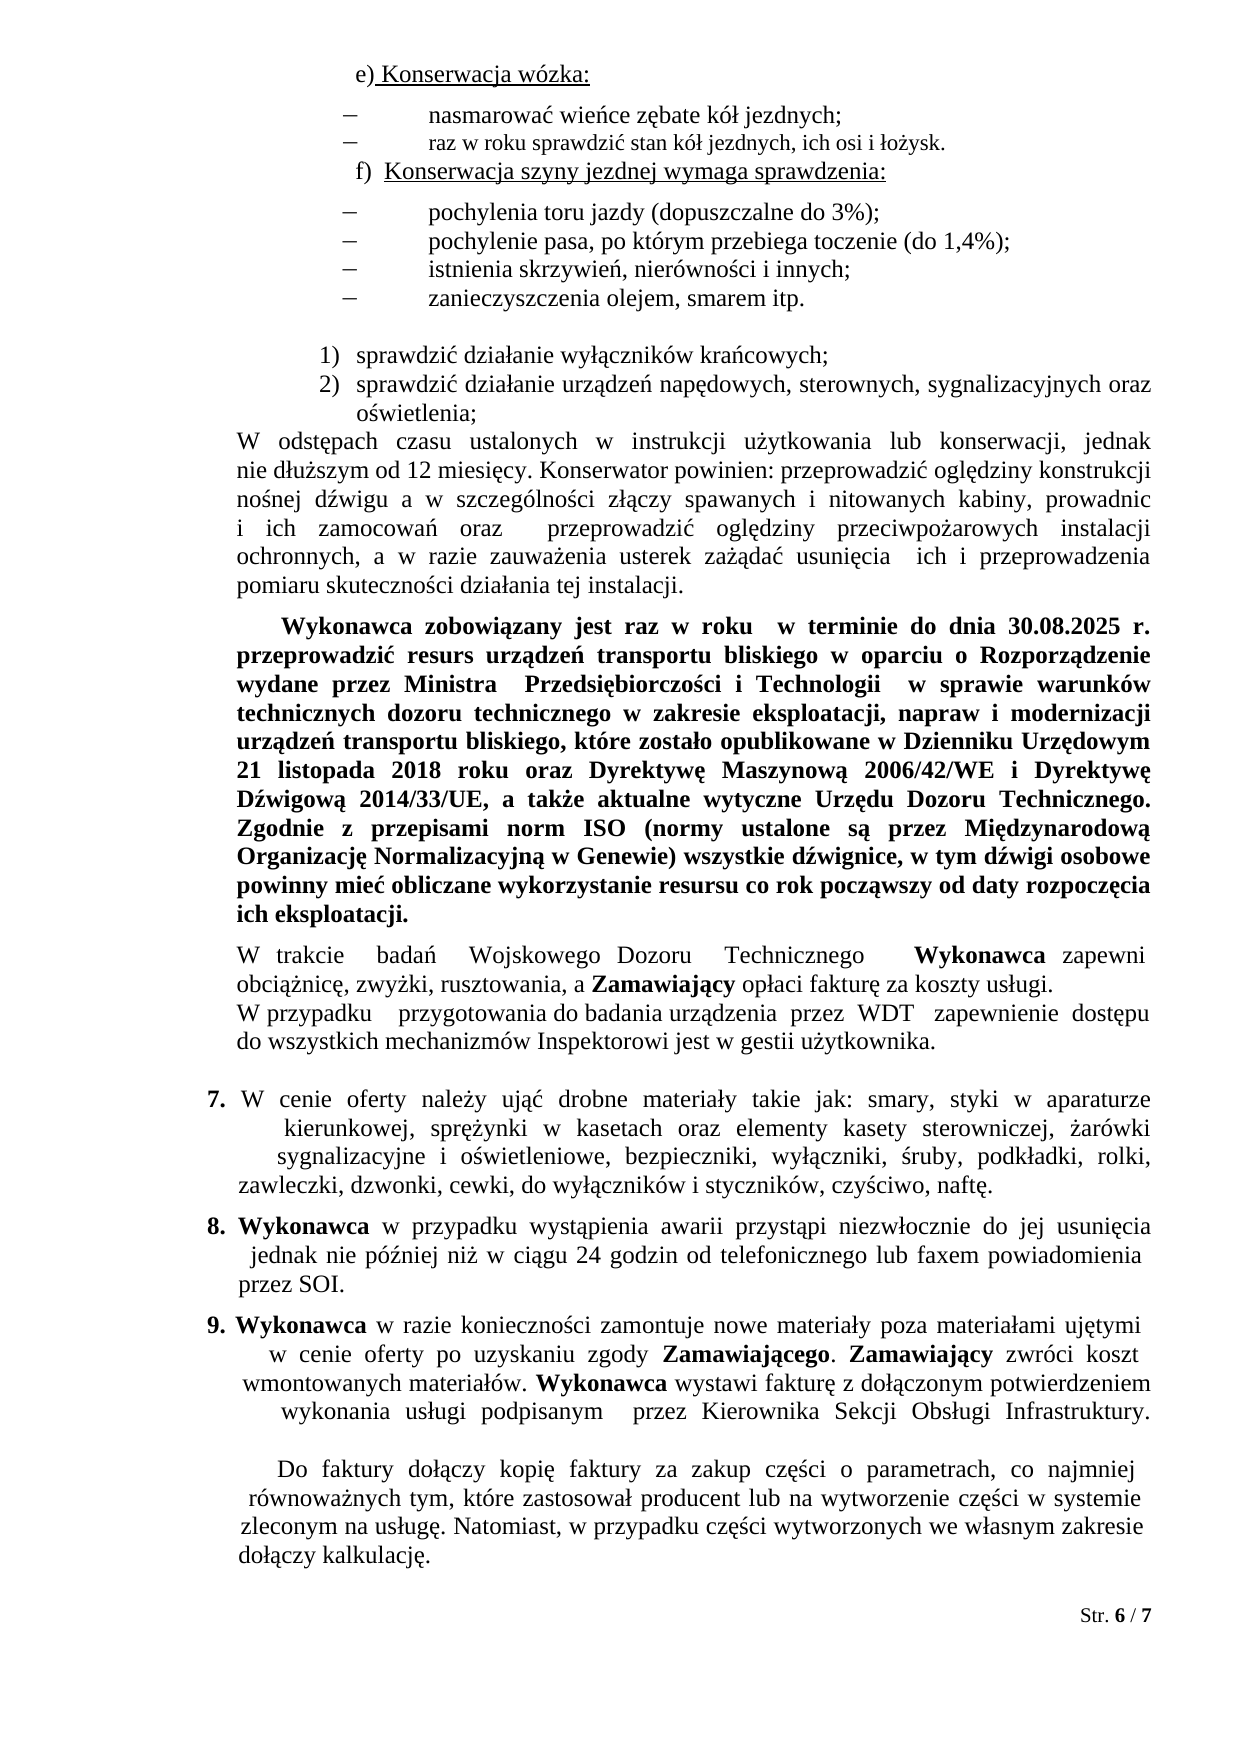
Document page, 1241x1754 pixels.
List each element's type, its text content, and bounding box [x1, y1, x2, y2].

list sprawdzić działanie urządzeń napędowych, sterownych, sygnalizacyjnych oraz oświetlenia; [319, 369, 1152, 426]
list zanieczyszczenia olejem, smarem itp. [282, 283, 1152, 312]
list istnienia skrzywień, nierówności i innych; [282, 254, 1152, 283]
list nasmarować wieńce zębate kół jezdnych; [282, 100, 1152, 129]
list pochylenia toru jazdy (dopuszczalne do 3%); [282, 197, 1152, 226]
text 8. Wykonawca w przypadku wystąpienia awarii przystąpi niezwłocznie do jej usunięcia jednak nie później niż w ciągu 24 godzin od telefonicznego lub faxem powiadomienia przez SOI. [207, 1211, 1152, 1298]
list Konserwacja szyny jezdnej wymaga sprawdzenia: [355, 156, 1152, 184]
text Wykonawca zobowiązany jest raz w roku w terminie do dnia 30.08.2025 r. przeprowadzić resurs urządzeń transportu bliskiego w oparciu o Rozporządzenie wydane przez Ministra Przedsiębiorczości i Technologii w sprawie warunków technicznych dozoru technicznego w zakresie eksploatacji, napraw i modernizacji urządzeń transportu bliskiego, które zostało opublikowane w Dzienniku Urzędowym 21 listopada 2018 roku oraz Dyrektywę Maszynową 2006/42/WE i Dyrektywę Dźwigową 2014/33/UE, a także aktualne wytyczne Urzędu Dozoru Technicznego. Zgodnie z przepisami norm ISO (normy ustalone są przez Międzynarodową Organizację Normalizacyjną w Genewie) wszystkie dźwignice, w tym dźwigi osobowe powinny mieć obliczane wykorzystanie resursu co rok począwszy od daty rozpoczęcia ich eksploatacji. [236, 611, 1152, 928]
list pochylenie pasa, po którym przebiega toczenie (do 1,4%); [282, 226, 1152, 254]
text W trakcie badań Wojskowego Dozoru Technicznego Wykonawca zapewni obciążnicę, zwyżki, rusztowania, a Zamawiający opłaci fakturę za koszty usługi. [236, 940, 1145, 998]
text 9. Wykonawca w razie konieczności zamontuje nowe materiały poza materiałami ujętymi w cenie oferty po uzyskaniu zgody Zamawiającego. Zamawiający zwróci koszt wmontowanych materiałów. Wykonawca wystawi fakturę z dołączonym potwierdzeniem wykonania usługi podpisanym przez Kierownika Sekcji Obsługi Infrastruktury. Do faktury dołączy kopię faktury za zakup części o parametrach, co najmniej równoważnych tym, które zastosował producent lub na wytworzenie części w systemie zleconym na usługę. Natomiast, w przypadku części wytworzonych we własnym zakresie dołączy kalkulację. [207, 1310, 1152, 1569]
text 7. W cenie oferty należy ująć drobne materiały takie jak: smary, styki w aparaturze kierunkowej, sprężynki w kasetach oraz elementy kasety sterowniczej, żarówki sygnalizacyjne i oświetleniowe, bezpieczniki, wyłączniki, śruby, podkładki, rolki, zawleczki, dzwonki, cewki, do wyłączników i styczników, czyściwo, naftę. [207, 1084, 1152, 1199]
text W odstępach czasu ustalonych w instrukcji użytkowania lub konserwacji, jednak nie dłuższym od 12 miesięcy. Konserwator powinien: przeprowadzić oględziny konstrukcji nośnej dźwigu a w szczególności złączy spawanych i nitowanych kabiny, prowadnic i ich zamocowań oraz przeprowadzić oględziny przeciwpożarowych instalacji ochronnych, a w razie zauważenia usterek zażądać usunięcia ich i przeprowadzenia pomiaru skuteczności działania tej instalacji. [236, 426, 1152, 599]
list sprawdzić działanie wyłączników krańcowych; [319, 340, 1152, 369]
text W przypadku przygotowania do badania urządzenia przez WDT zapewnienie dostępu do wszystkich mechanizmów Inspektorowi jest w gestii użytkownika. [236, 998, 1152, 1055]
text e) Konserwacja wózka: [355, 59, 1152, 88]
list raz w roku sprawdzić stan kół jezdnych, ich osi i łożysk. [282, 129, 1152, 156]
